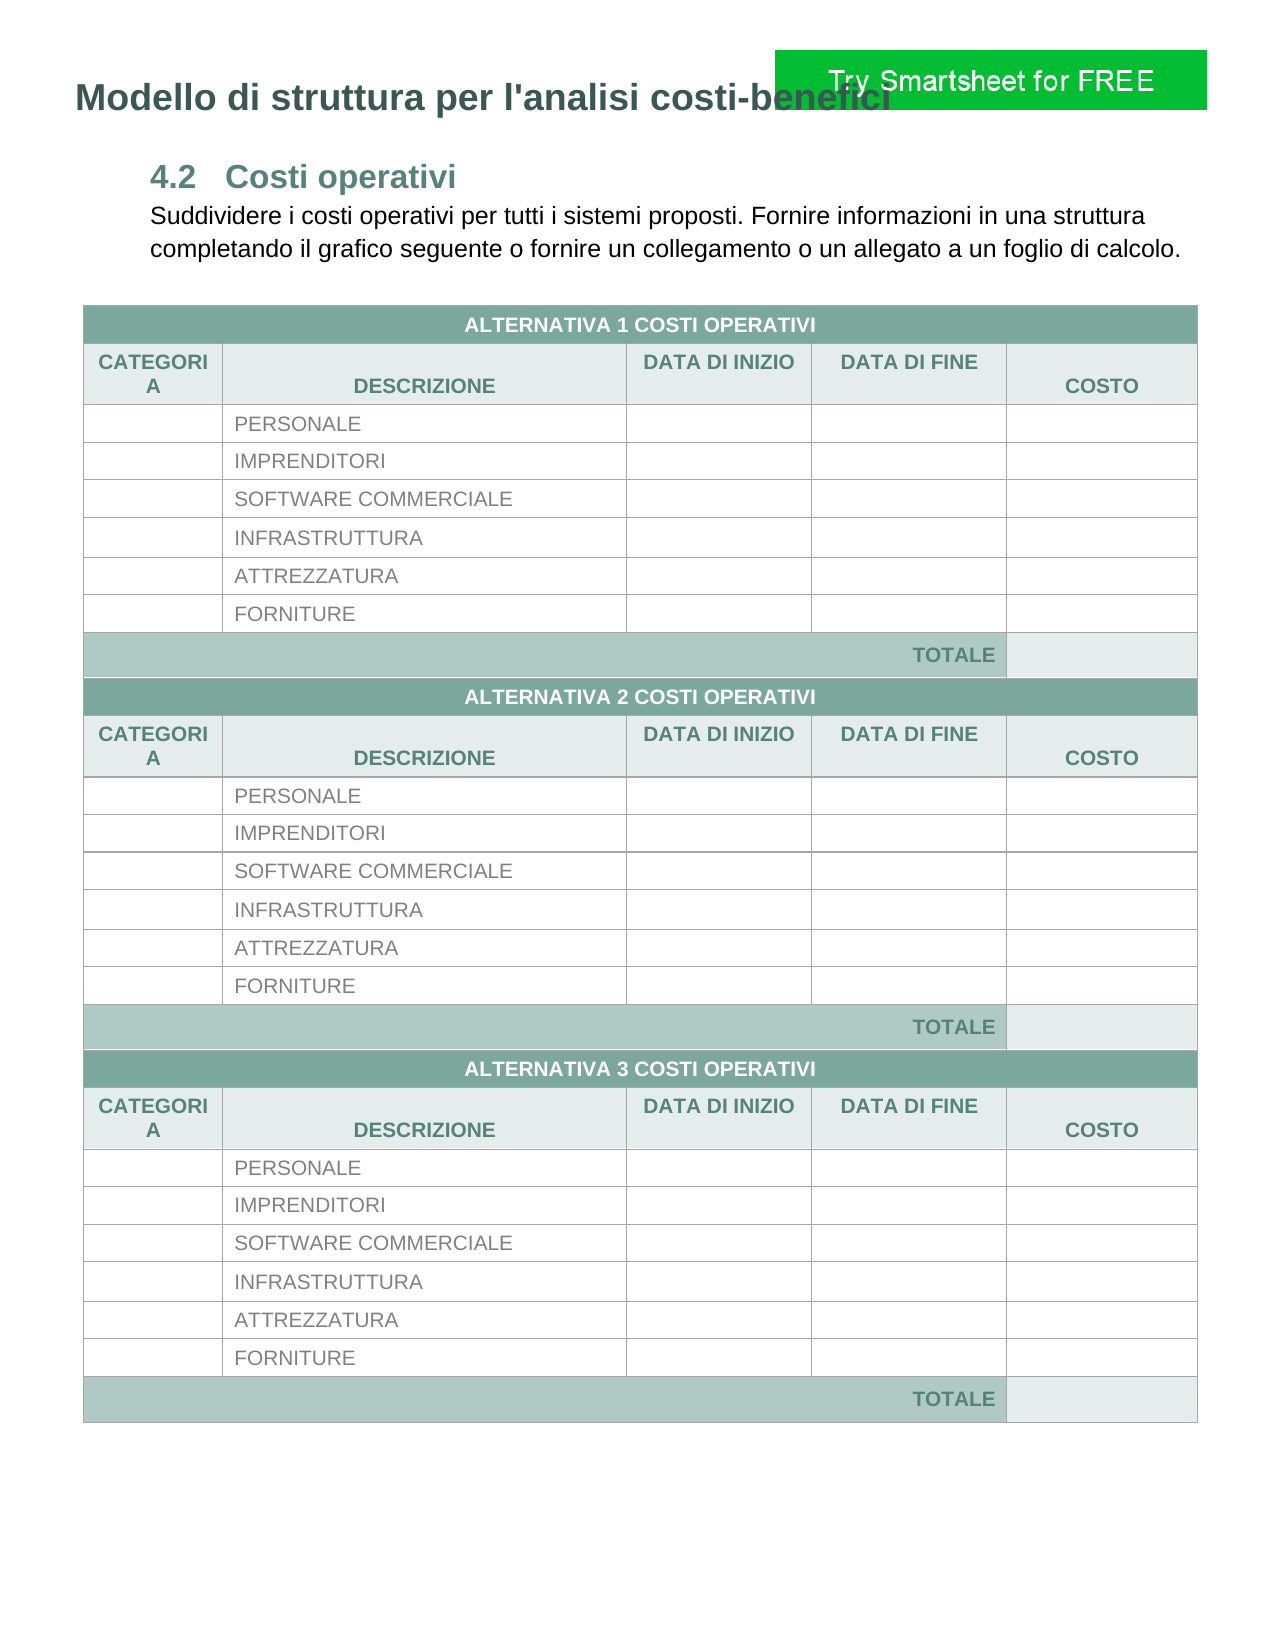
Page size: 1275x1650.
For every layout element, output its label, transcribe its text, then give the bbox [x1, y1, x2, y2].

table_cell [1007, 1005, 1197, 1049]
table_cell [84, 595, 222, 632]
table_cell [1007, 1150, 1197, 1186]
table_cell [812, 930, 1006, 966]
table_cell ALTERNATIVA 3 COSTI OPERATIVI [84, 1051, 1197, 1087]
table_cell COSTO [1007, 716, 1197, 776]
table_cell CATEGORIA [84, 716, 222, 776]
table_cell [1007, 890, 1197, 929]
table_cell ATTREZZATURA [223, 1302, 626, 1338]
table_cell [1007, 778, 1197, 814]
table_cell [812, 558, 1006, 594]
table_cell IMPRENDITORI [223, 1187, 626, 1223]
table_cell [1007, 1302, 1197, 1338]
table_cell [812, 1225, 1006, 1261]
table_cell [84, 815, 222, 851]
table_cell [84, 405, 222, 442]
table_cell [84, 930, 222, 966]
table_cell [812, 518, 1006, 557]
table_cell FORNITURE [223, 967, 626, 1004]
table_cell [627, 967, 811, 1004]
table_cell [1007, 1377, 1197, 1422]
table_cell [812, 853, 1006, 889]
table_cell TOTALE [84, 633, 1006, 677]
table_cell [1007, 480, 1197, 517]
table_cell PERSONALE [223, 1150, 626, 1186]
table_cell [1007, 967, 1197, 1004]
table_cell [812, 1262, 1006, 1301]
table_cell [1007, 558, 1197, 594]
table_cell [812, 815, 1006, 851]
table_cell [812, 443, 1006, 479]
table_cell [812, 480, 1006, 517]
table_cell [627, 1150, 811, 1186]
table_cell ATTREZZATURA [223, 558, 626, 594]
table_cell SOFTWARE COMMERCIALE [223, 480, 626, 517]
table_cell TOTALE [84, 1377, 1006, 1422]
table_cell [1007, 1187, 1197, 1223]
table_cell [627, 1225, 811, 1261]
picture [775, 50, 1208, 110]
table_cell PERSONALE [223, 778, 626, 814]
table_cell INFRASTRUTTURA [223, 518, 626, 557]
table_cell DATA DI INIZIO [627, 344, 811, 404]
table_cell TOTALE [84, 1005, 1006, 1049]
table_cell [84, 558, 222, 594]
table_cell DATA DI FINE [812, 716, 1006, 776]
table_cell [627, 1262, 811, 1301]
table_cell [627, 443, 811, 479]
table_cell [84, 1339, 222, 1376]
table_cell DATA DI INIZIO [627, 1088, 811, 1148]
table_cell SOFTWARE COMMERCIALE [223, 1225, 626, 1261]
table_cell INFRASTRUTTURA [223, 1262, 626, 1301]
table_cell [627, 930, 811, 966]
list Costi operativi [150, 157, 1200, 195]
table_cell [627, 1187, 811, 1223]
table_cell [812, 1339, 1006, 1376]
table_cell [84, 480, 222, 517]
table_cell CATEGORIA [84, 1088, 222, 1148]
table_cell [1007, 1225, 1197, 1261]
table_cell [84, 967, 222, 1004]
table_cell [627, 815, 811, 851]
table_cell PERSONALE [223, 405, 626, 442]
table_cell DATA DI FINE [812, 344, 1006, 404]
table_cell [627, 853, 811, 889]
table_cell [84, 778, 222, 814]
table_cell DESCRIZIONE [223, 344, 626, 404]
table_cell COSTO [1007, 344, 1197, 404]
table_cell [627, 1302, 811, 1338]
table_cell [1007, 518, 1197, 557]
table_cell [1007, 853, 1197, 889]
table_cell [84, 853, 222, 889]
table_cell [1007, 815, 1197, 851]
table_cell IMPRENDITORI [223, 815, 626, 851]
table_cell SOFTWARE COMMERCIALE [223, 853, 626, 889]
table_cell INFRASTRUTTURA [223, 890, 626, 929]
picture [779, 93, 787, 98]
table_cell [627, 778, 811, 814]
table_cell [812, 890, 1006, 929]
table_cell [84, 1302, 222, 1338]
table_cell ALTERNATIVA 2 COSTI OPERATIVI [84, 679, 1197, 715]
table_cell [812, 405, 1006, 442]
table_cell [1007, 930, 1197, 966]
table_cell FORNITURE [223, 595, 626, 632]
table_cell [1007, 405, 1197, 442]
table_cell [812, 778, 1006, 814]
table_cell [84, 1150, 222, 1186]
table_cell [1007, 443, 1197, 479]
table_cell DATA DI FINE [812, 1088, 1006, 1148]
table_cell [627, 890, 811, 929]
table_cell [627, 518, 811, 557]
table_cell DATA DI INIZIO [627, 716, 811, 776]
table_cell ATTREZZATURA [223, 930, 626, 966]
table_cell [812, 595, 1006, 632]
table_cell [84, 890, 222, 929]
table_cell [812, 1150, 1006, 1186]
table_cell [627, 1339, 811, 1376]
table_cell [84, 1262, 222, 1301]
table_cell [84, 1225, 222, 1261]
table_cell [812, 1302, 1006, 1338]
list Suddividere i costi operativi per tutti i sistemi proposti. Fornire informazioni in una struttura completando il grafico seguente o fornire un collegamento o un allegato a un foglio di calcolo. [150, 201, 1200, 263]
table_cell [1007, 1339, 1197, 1376]
table_cell COSTO [1007, 1088, 1197, 1148]
table_cell FORNITURE [223, 1339, 626, 1376]
table_cell IMPRENDITORI [223, 443, 626, 479]
table_cell DESCRIZIONE [223, 716, 626, 776]
table_cell [627, 558, 811, 594]
picture [823, 93, 831, 98]
table_header ALTERNATIVA 1 COSTI OPERATIVI [84, 306, 1197, 343]
table_cell [84, 518, 222, 557]
table_cell [1007, 1262, 1197, 1301]
table_cell [84, 443, 222, 479]
table_cell [627, 405, 811, 442]
table_cell DESCRIZIONE [223, 1088, 626, 1148]
table_cell [627, 480, 811, 517]
table_cell [84, 1187, 222, 1223]
table_cell CATEGORIA [84, 344, 222, 404]
table_cell [812, 1187, 1006, 1223]
table_cell [627, 595, 811, 632]
table_cell [1007, 595, 1197, 632]
table_cell [812, 967, 1006, 1004]
table_cell [1007, 633, 1197, 677]
picture [801, 94, 808, 110]
